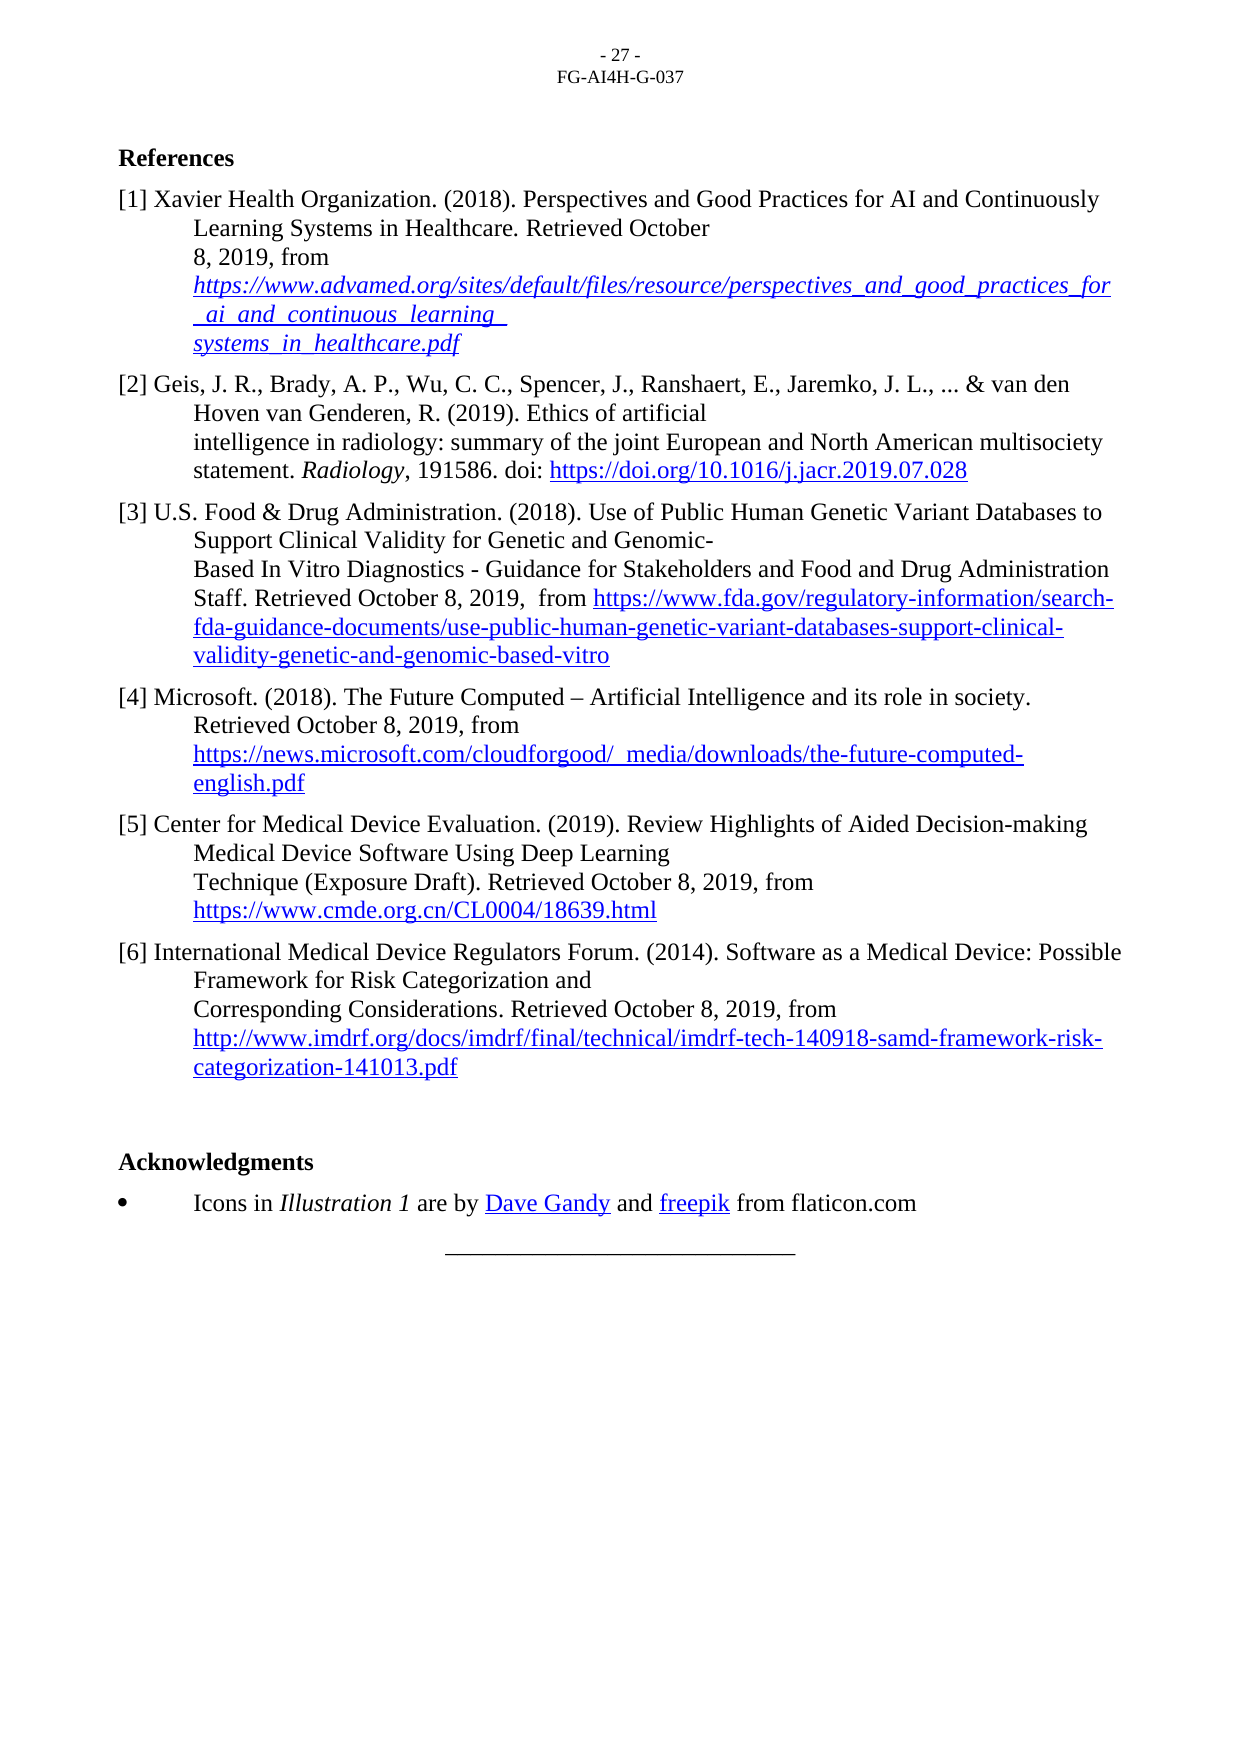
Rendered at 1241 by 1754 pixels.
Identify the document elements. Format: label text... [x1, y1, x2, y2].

subtitle Acknowledgments [118, 1147, 1122, 1176]
text [4] Microsoft. (2018). The Future Computed – Artificial Intelligence and its role in society. Retrieved October 8, 2019, from https://news.microsoft.com/cloudforgood/_media/downloads/the-future-computed-english.pdf [118, 682, 1122, 797]
text [1] Xavier Health Organization. (2018). Perspectives and Good Practices for AI and Continuously Learning Systems in Healthcare. Retrieved October 8, 2019, from https://www.advamed.org/sites/default/files/resource/perspectives_and_good_practices_for_ai_and_continuous_learning_ systems_in_healthcare.pdf [118, 184, 1122, 357]
list Icons in Illustration 1 are by Dave Gandy and freepik from flaticon.com [118, 1188, 1122, 1217]
text [5] Center for Medical Device Evaluation. (2019). Review Highlights of Aided Decision-making Medical Device Software Using Deep Learning Technique (Exposure Draft). Retrieved October 8, 2019, from https://www.cmde.org.cn/CL0004/18639.html [118, 809, 1122, 924]
text [3] U.S. Food & Drug Administration. (2018). Use of Public Human Genetic Variant Databases to Support Clinical Validity for Genetic and Genomic- Based In Vitro Diagnostics - Guidance for Stakeholders and Food and Drug Administration Staff. Retrieved October 8, 2019, from https://www.fda.gov/regulatory-information/search-fda-guidance-documents/use-public-human-genetic-variant-databases-support-clinical-validity-genetic-and-genomic-based-vitro [118, 497, 1122, 669]
subtitle References [118, 143, 1122, 172]
text [2] Geis, J. R., Brady, A. P., Wu, C. C., Spencer, J., Ranshaert, E., Jaremko, J. L., ... & van den Hoven van Genderen, R. (2019). Ethics of artificial intelligence in radiology: summary of the joint European and North American multisociety statement. Radiology, 191586. doi: https://doi.org/10.1016/j.jacr.2019.07.028 [118, 369, 1122, 484]
text ____________________________ [118, 1229, 1122, 1258]
text [6] International Medical Device Regulators Forum. (2014). Software as a Medical Device: Possible Framework for Risk Categorization and Corresponding Considerations. Retrieved October 8, 2019, from http://www.imdrf.org/docs/imdrf/final/technical/imdrf-tech-140918-samd-framework-risk-categorization-141013.pdf [118, 937, 1122, 1081]
